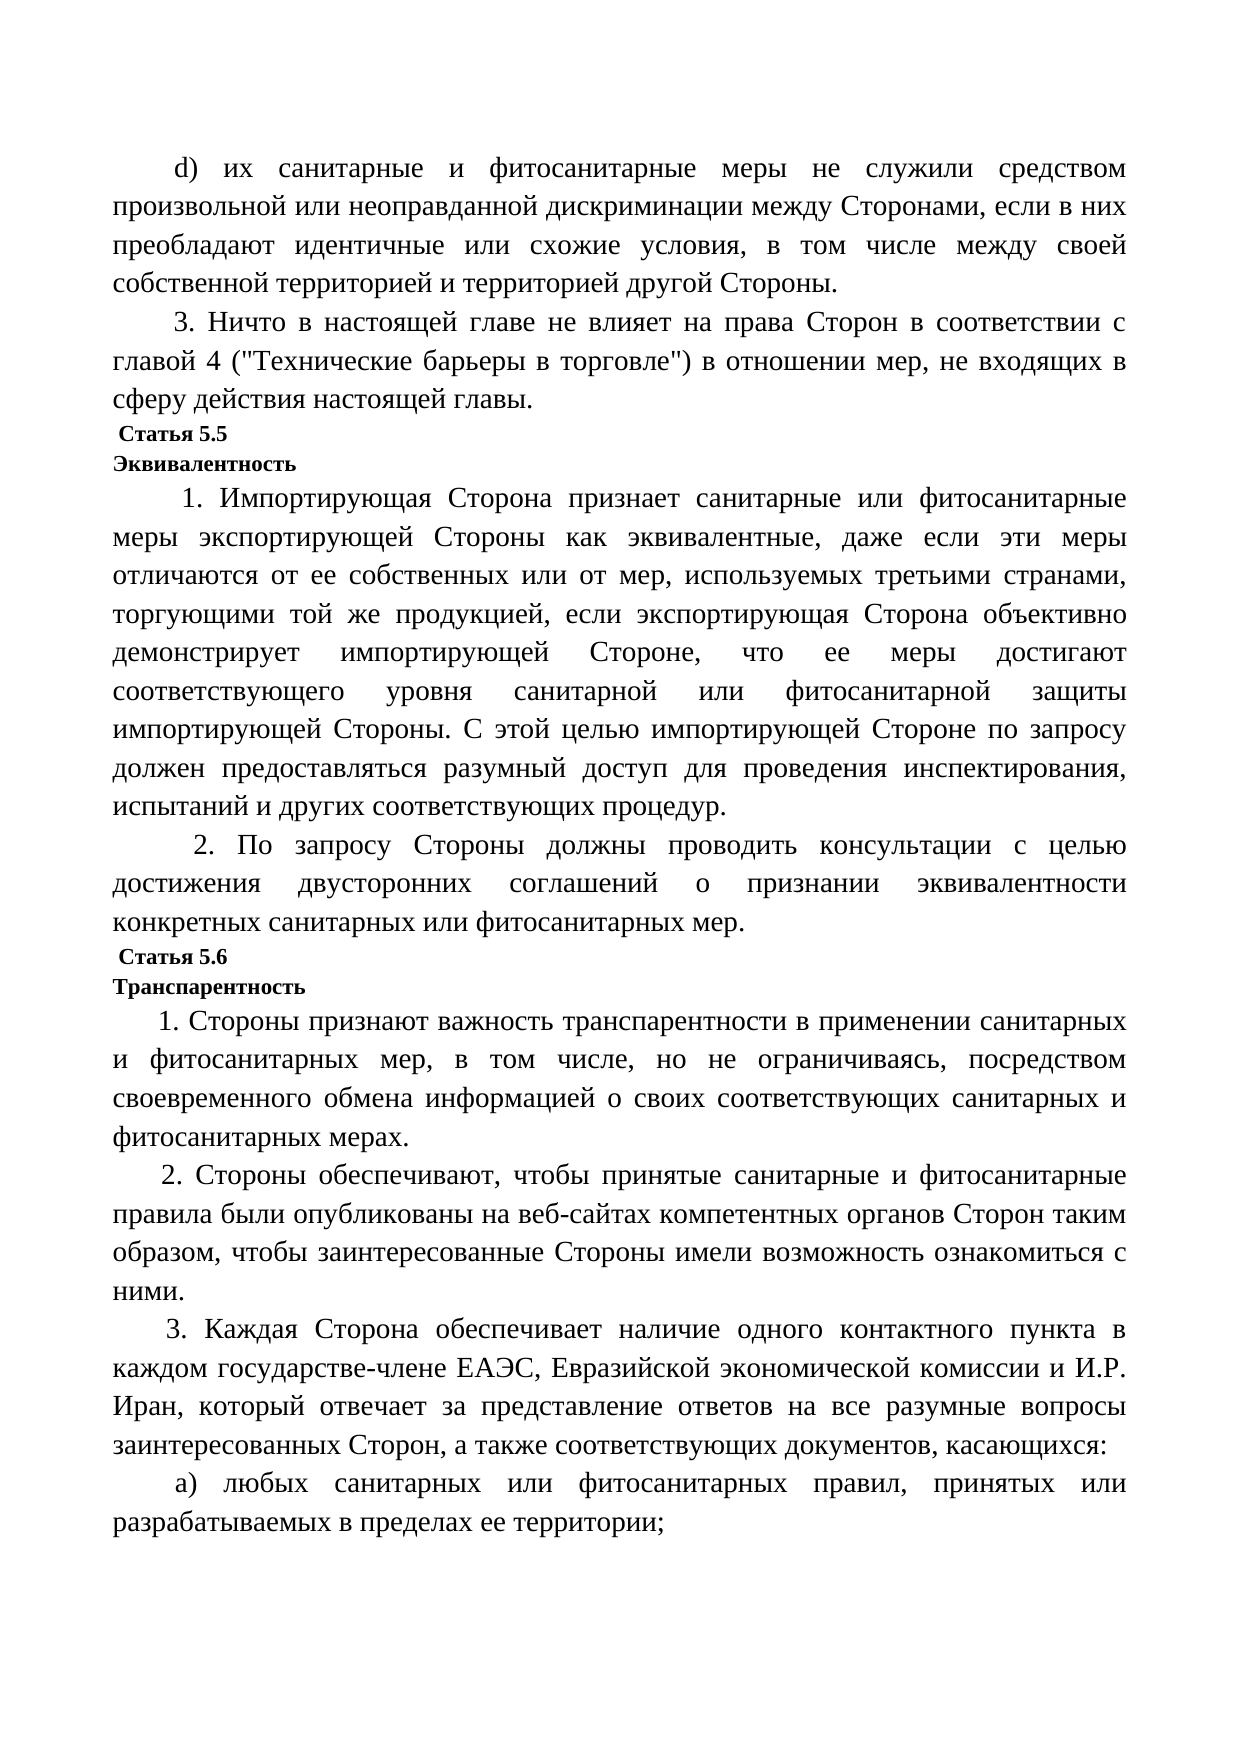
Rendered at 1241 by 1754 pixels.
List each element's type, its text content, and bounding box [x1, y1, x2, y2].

text 3. Каждая Сторона обеспечивает наличие одного контактного пункта в каждом государстве-члене ЕАЭС, Евразийской экономической комиссии и И.Р. Иран, который отвечает за представление ответов на все разумные вопросы заинтересованных Сторон, а также соответствующих документов, касающихся: [112, 1311, 1128, 1461]
text a) любых санитарных или фитосанитарных правил, принятых или разрабатываемых в пределах ее территории; [112, 1466, 1128, 1538]
text Статья 5.6 Транспарентность [112, 943, 1128, 999]
text 3. Ничто в настоящей главе не влияет на права Сторон в соответствии с главой 4 ("Технические барьеры в торговле") в отношении мер, не входящих в сферу действия настоящей главы. [112, 304, 1128, 415]
text 2. Стороны обеспечивают, чтобы принятые санитарные и фитосанитарные правила были опубликованы на веб-сайтах компетентных органов Сторон таким образом, чтобы заинтересованные Стороны имели возможность ознакомиться с ними. [112, 1157, 1128, 1306]
text Статья 5.5 Эквивалентность [112, 420, 1128, 476]
text 2. По запросу Стороны должны проводить консультации с целью достижения двусторонних соглашений о признании эквивалентности конкретных санитарных или фитосанитарных мер. [112, 827, 1128, 938]
text d) их санитарные и фитосанитарные меры не служили средством произвольной или неоправданной дискриминации между Сторонами, если в них преобладают идентичные или схожие условия, в том числе между своей собственной территорией и территорией другой Стороны. [112, 150, 1128, 299]
text 1. Стороны признают важность транспарентности в применении санитарных и фитосанитарных мер, в том числе, но не ограничиваясь, посредством своевременного обмена информацией о своих соответствующих санитарных и фитосанитарных мерах. [112, 1003, 1128, 1152]
text 1. Импортирующая Сторона признает санитарные или фитосанитарные меры экспортирующей Стороны как эквивалентные, даже если эти меры отличаются от ее собственных или от мер, используемых третьими странами, торгующими той же продукцией, если экспортирующая Сторона объективно демонстрирует импортирующей Стороне, что ее меры достигают соответствующего уровня санитарной или фитосанитарной защиты импортирующей Стороны. С этой целью импортирующей Стороне по запросу должен предоставляться разумный доступ для проведения инспектирования, испытаний и других соответствующих процедур. [112, 480, 1128, 822]
